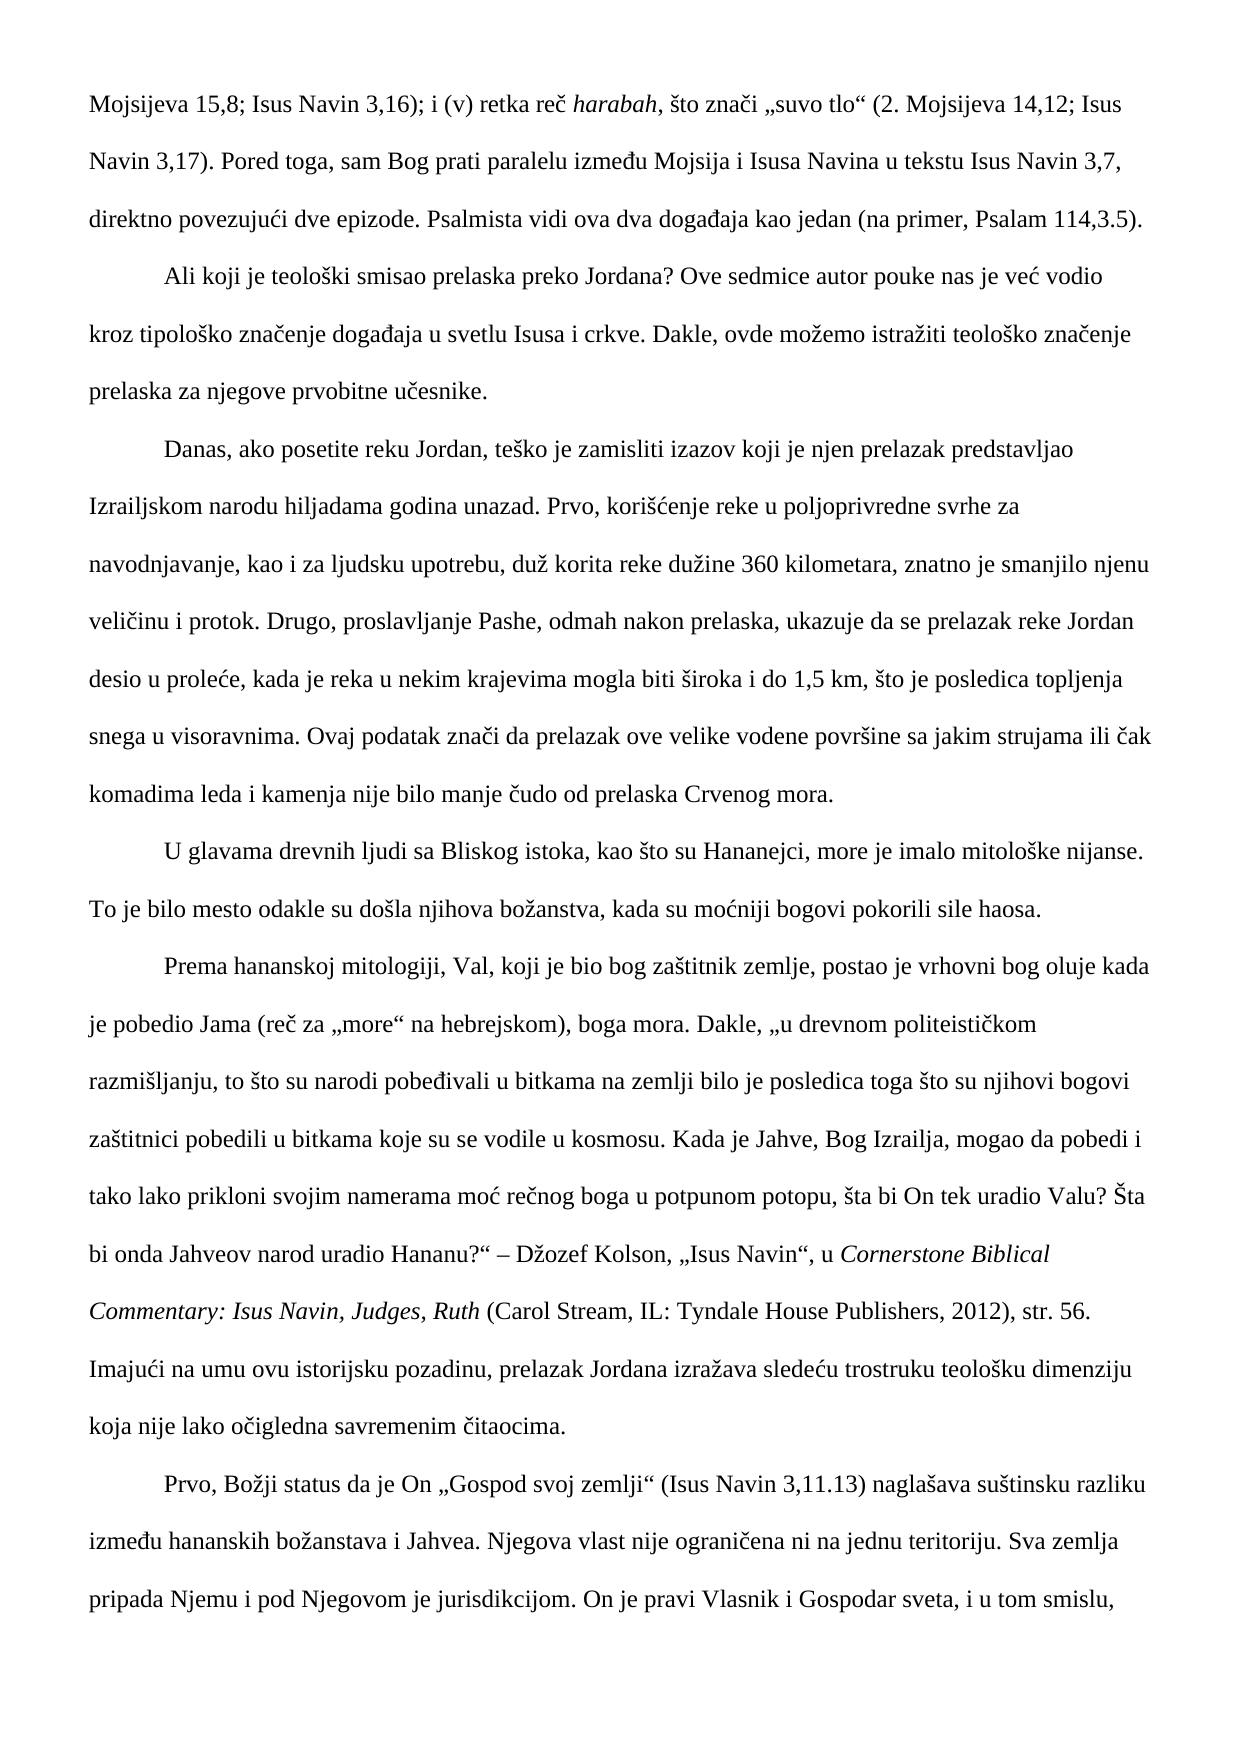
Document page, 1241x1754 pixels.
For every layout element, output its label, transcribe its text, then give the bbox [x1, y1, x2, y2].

text Prema hananskoj mitologiji, Val, koji je bio bog zaštitnik zemlje, postao je vrhovni bog oluje kada je pobedio Jama (reč za „more“ na hebrejskom), boga mora. Dakle, „u drevnom politeističkom razmišljanju, to što su narodi pobeđivali u bitkama na zemlji bilo je posledica toga što su njihovi bogovi zaštitnici pobedili u bitkama koje su se vodile u kosmosu. Kada je Jahve, Bog Izrailja, mogao da pobedi i tako lako prikloni svojim namerama moć rečnog boga u potpunom potopu, šta bi On tek uradio Valu? Šta bi onda Jahveov narod uradio Hananu?“ – Džozef Kolson, „Isus Navin“, u Cornerstone Biblical Commentary: Isus Navin, Judges, Ruth (Carol Stream, IL: Tyndale House Publishers, 2012), str. 56. Imajući na umu ovu istorijsku pozadinu, prelazak Jordana izražava sledeću trostruku teološku dimenziju koja nije lako očigledna savremenim čitaocima. [89, 951, 1152, 1440]
text U glavama drevnih ljudi sa Bliskog istoka, kao što su Hananejci, more je imalo mitološke nijanse. To je bilo mesto odakle su došla njihova božanstva, kada su moćniji bogovi pokorili sile haosa. [89, 836, 1152, 922]
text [89, 89, 1152, 232]
text Danas, ako posetite reku Jordan, teško je zamisliti izazov koji je njen prelazak predstavljao Izrailjskom narodu hiljadama godina unazad. Prvo, korišćenje reke u poljoprivredne svrhe za navodnjavanje, kao i za ljudsku upotrebu, duž korita reke dužine 360 kilometara, znatno je smanjilo njenu veličinu i protok. Drugo, proslavljanje Pashe, odmah nakon prelaska, ukazuje da se prelazak reke Jordan desio u proleće, kada je reka u nekim krajevima mogla biti široka i do 1,5 km, što je posledica topljenja snega u visoravnima. Ovaj podatak znači da prelazak ove velike vodene površine sa jakim strujama ili čak komadima leda i kamenja nije bilo manje čudo od prelaska Crvenog mora. [89, 434, 1152, 807]
text Ali koji je teološki smisao prelaska preko Jordana? Ove sedmice autor pouke nas je već vodio kroz tipološko značenje događaja u svetlu Isusa i crkve. Dakle, ovde možemo istražiti teološko značenje prelaska za njegove prvobitne učesnike. [89, 261, 1152, 405]
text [89, 1469, 1152, 1612]
